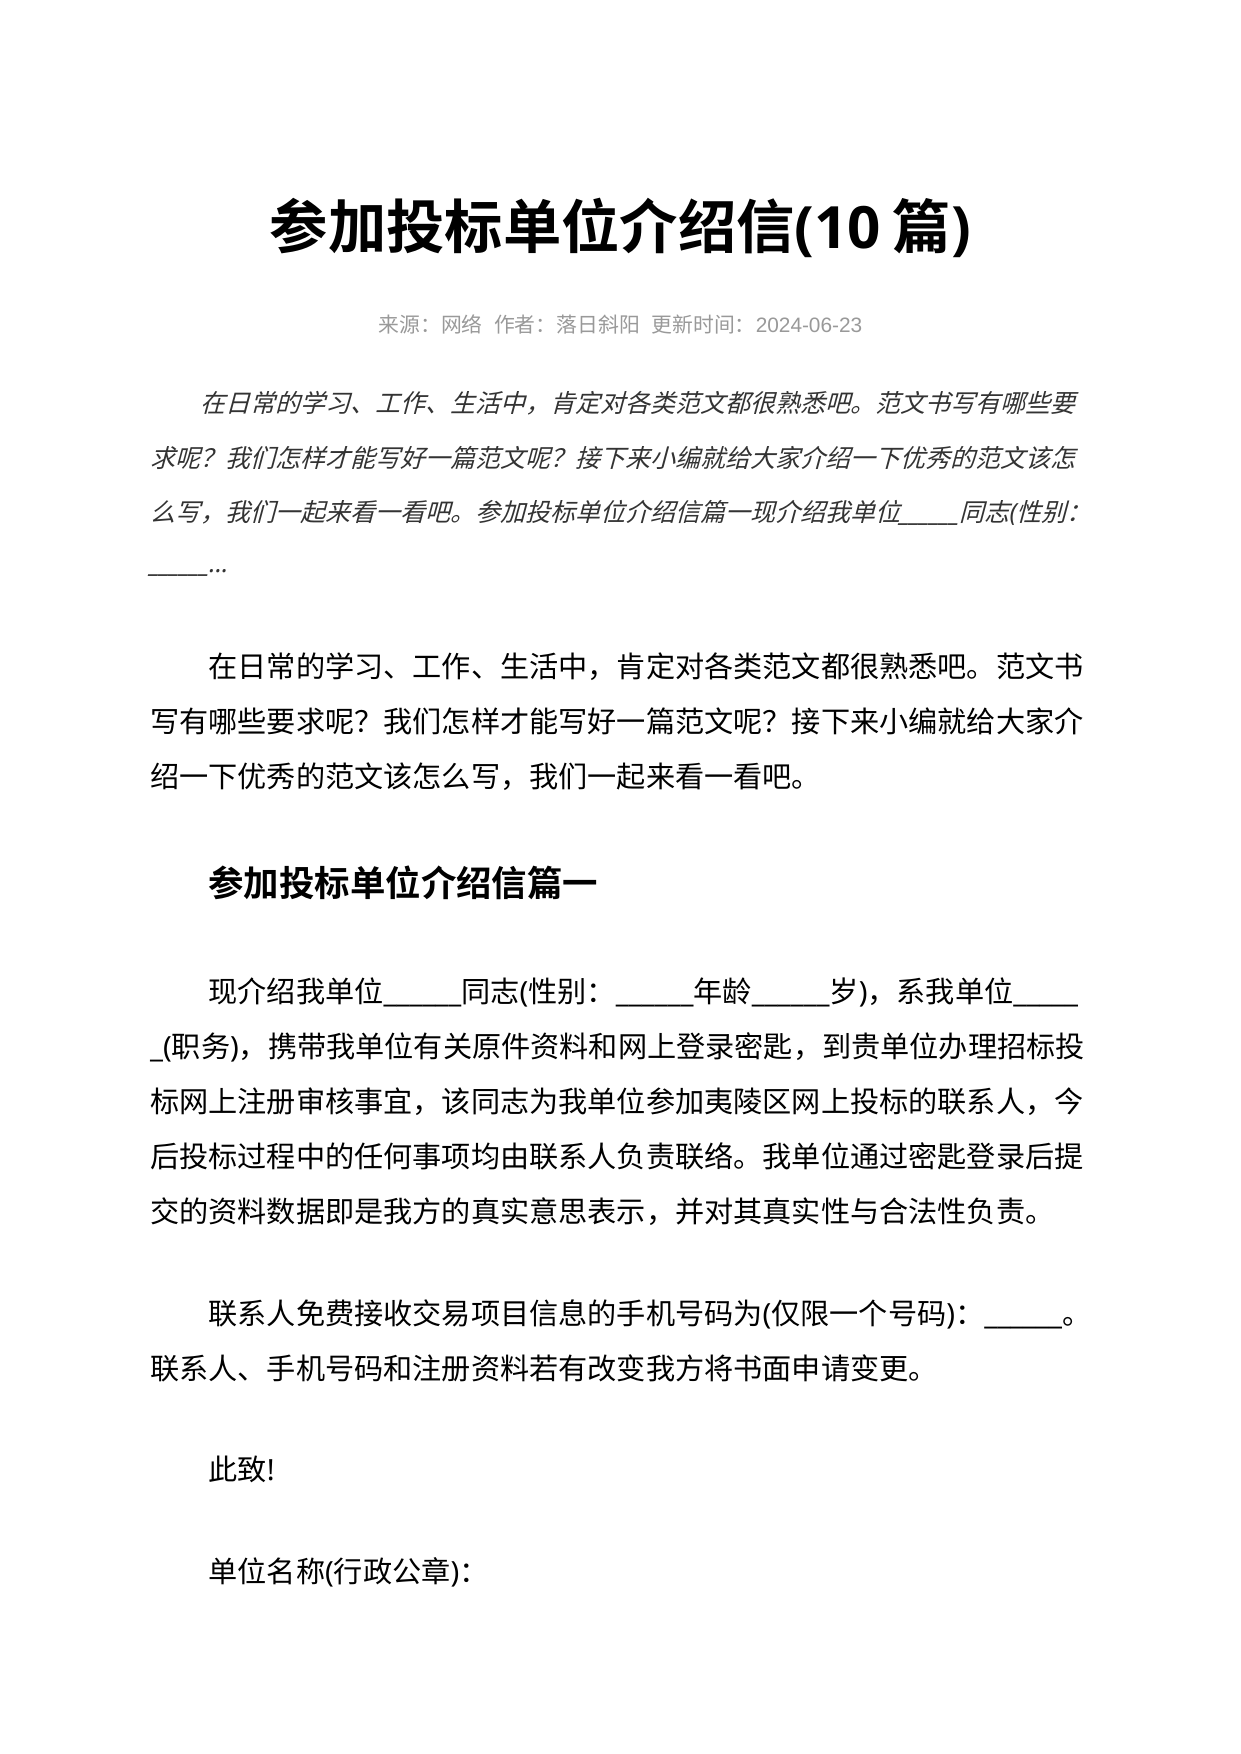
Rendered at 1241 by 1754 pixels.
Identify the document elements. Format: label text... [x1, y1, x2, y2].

text 单位名称(行政公章)： [150, 1549, 1090, 1591]
text 现介绍我单位______同志(性别：______年龄______岁)，系我单位______(职务)，携带我单位有关原件资料和网上登录密匙，到贵单位办理招标投标网上注册审核事宜，该同志为我单位参加夷陵区网上投标的联系人，今后投标过程中的任何事项均由联系人负责联络。我单位通过密匙登录后提交的资料数据即是我方的真实意思表示，并对其真实性与合法性负责。 [150, 969, 1090, 1231]
text 联系人免费接收交易项目信息的手机号码为(仅限一个号码)：______。联系人、手机号码和注册资料若有改变我方将书面申请变更。 [150, 1290, 1090, 1387]
text 此致! [150, 1447, 1090, 1489]
text 参加投标单位介绍信篇一 [150, 855, 1090, 906]
text 来源：网络 作者：落日斜阳 更新时间：2024-06-23 [150, 313, 1090, 337]
subtitle 参加投标单位介绍信(10篇) [150, 181, 1090, 266]
text 在日常的学习、工作、生活中，肯定对各类范文都很熟悉吧。范文书写有哪些要求呢？我们怎样才能写好一篇范文呢？接下来小编就给大家介绍一下优秀的范文该怎么写，我们一起来看一看吧。 [150, 644, 1090, 796]
text 在日常的学习、工作、生活中，肯定对各类范文都很熟悉吧。范文书写有哪些要求呢？我们怎样才能写好一篇范文呢？接下来小编就给大家介绍一下优秀的范文该怎么写，我们一起来看一看吧。参加投标单位介绍信篇一现介绍我单位______同志(性别：______... [150, 384, 1090, 580]
